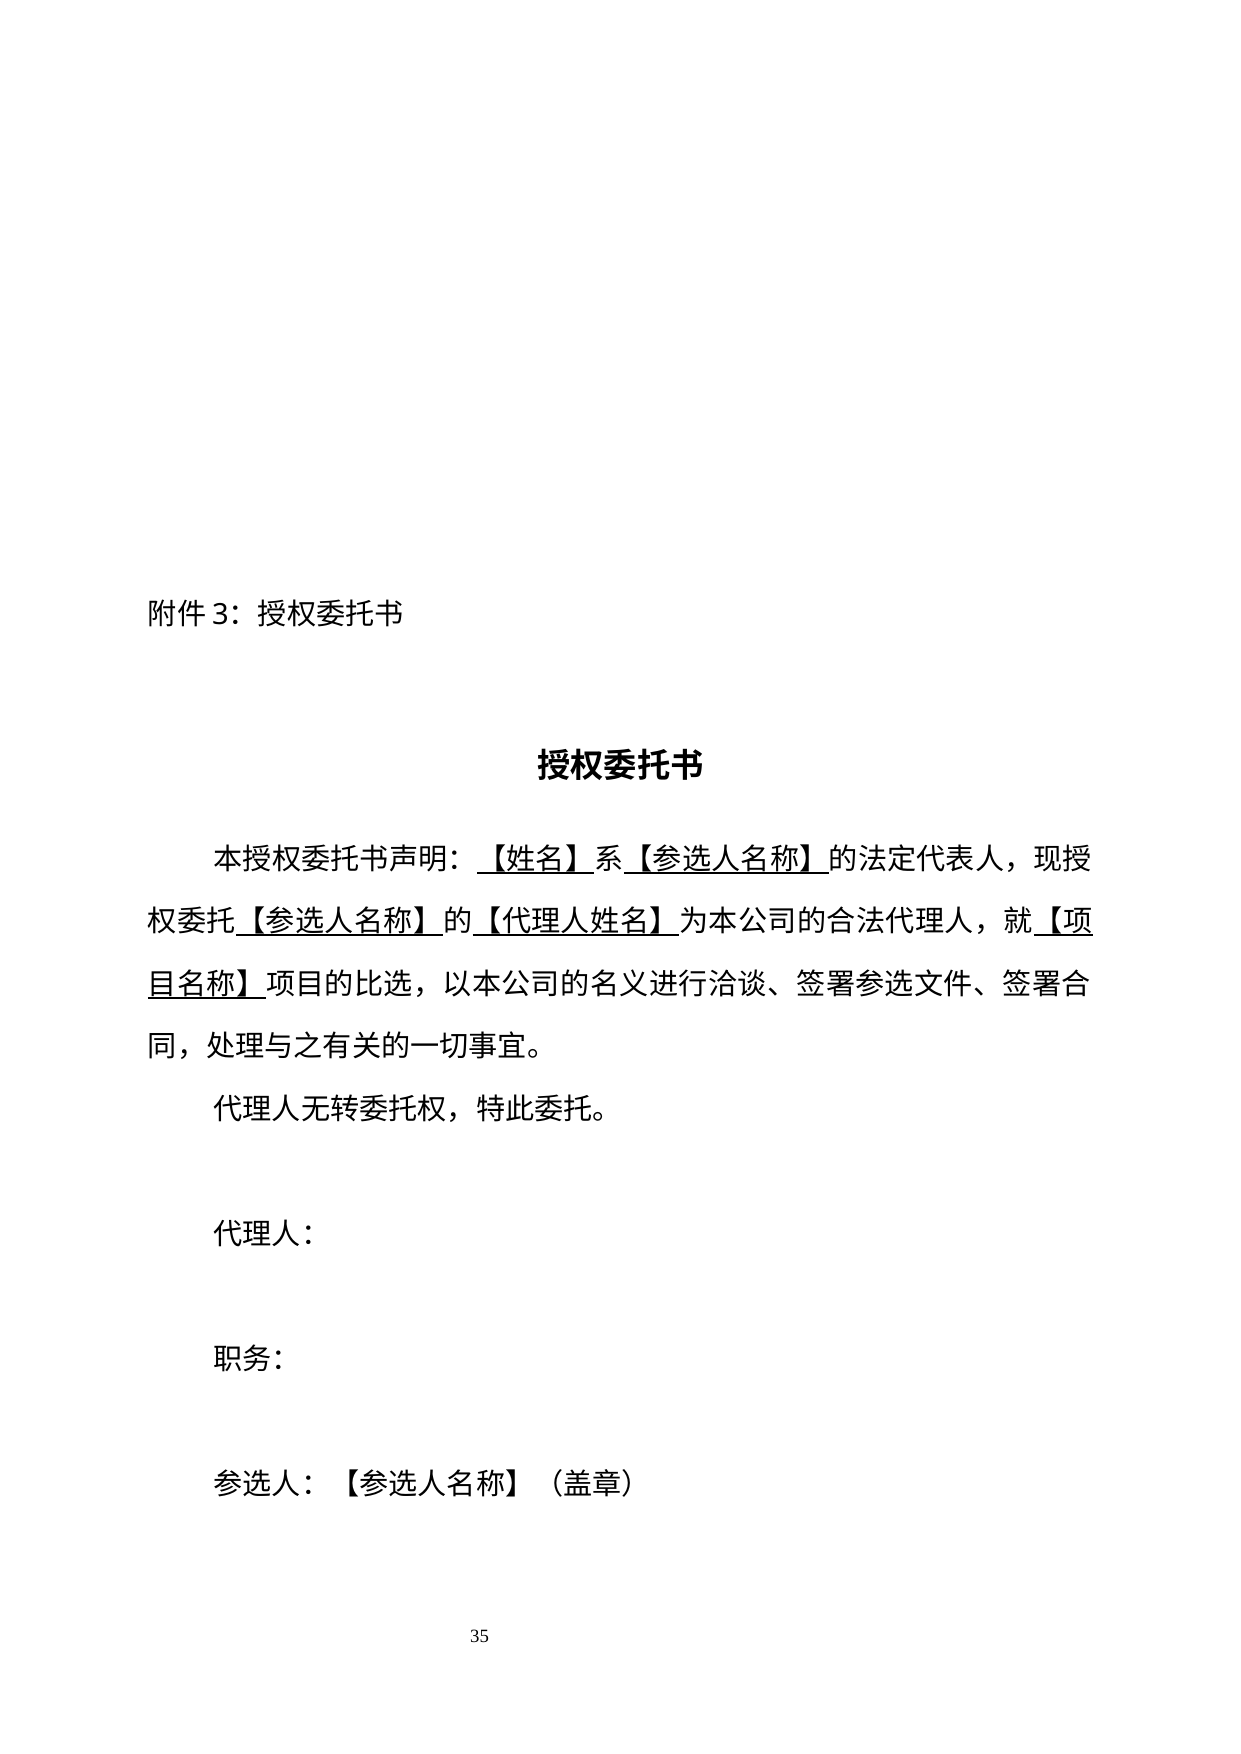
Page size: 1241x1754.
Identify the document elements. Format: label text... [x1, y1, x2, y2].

list 代理人无转委托权，特此委托。 [148, 1069, 1092, 1132]
list 代理人： [148, 1194, 1092, 1257]
text 授权委托书 [148, 730, 1092, 795]
list 本授权委托书声明：【姓名】系【参选人名称】的法定代表人，现授权委托【参选人名称】的【代理人姓名】为本公司的合法代理人，就【项目名称】项目的比选，以本公司的名义进行洽谈、签署参选文件、签署合同，处理与之有关的一切事宜。 [148, 819, 1092, 1069]
list 职务： [148, 1319, 1092, 1382]
list 参选人：【参选人名称】（盖章） [148, 1444, 1092, 1507]
text 附件3：授权委托书 [148, 579, 1092, 644]
